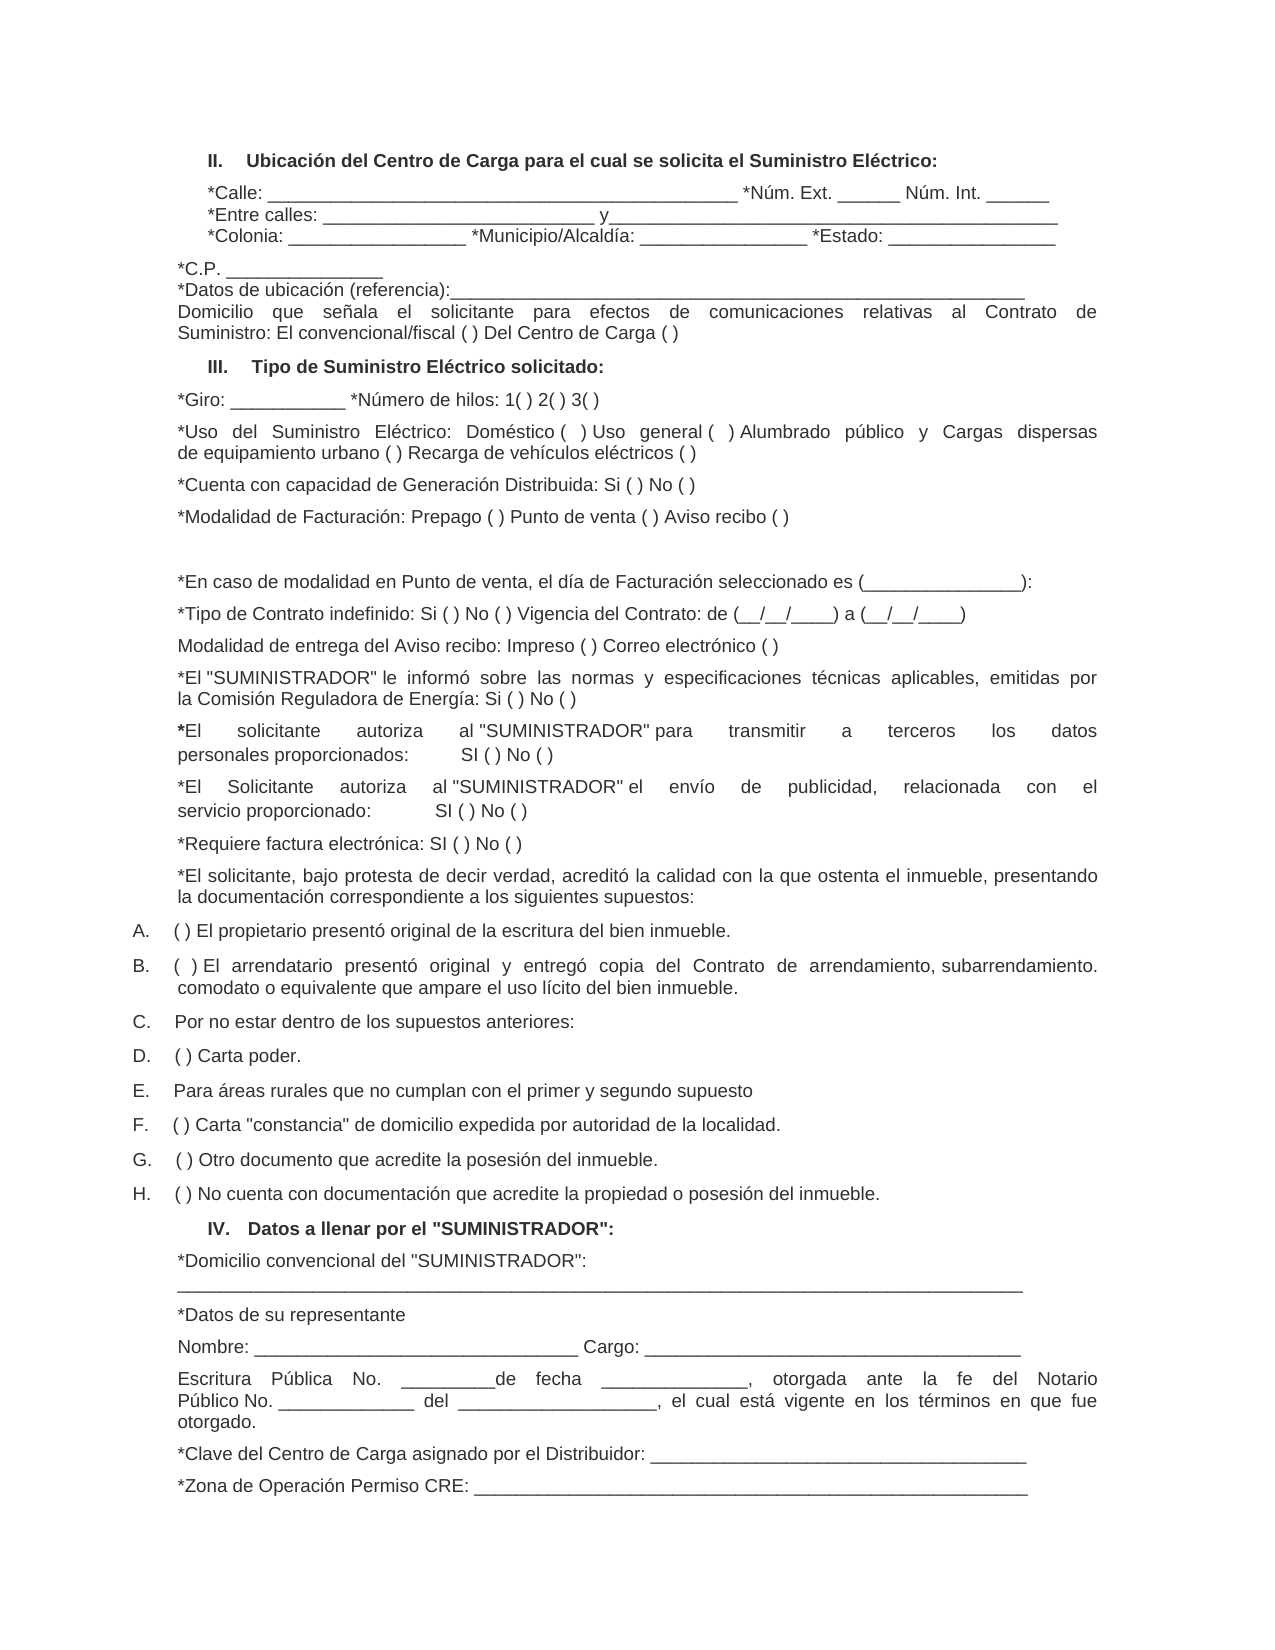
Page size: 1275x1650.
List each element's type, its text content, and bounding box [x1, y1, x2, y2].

text F. ( ) Carta "constancia" de domicilio expedida por autoridad de la localidad. [132, 1112, 1098, 1136]
text D. ( ) Carta poder. [132, 1043, 1098, 1067]
text *C.P. _______________ [177, 257, 1098, 279]
text E. Para áreas rurales que no cumplan con el primer y segundo supuesto [132, 1078, 1098, 1102]
text *En caso de modalidad en Punto de venta, el día de Facturación seleccionado es (_______________): [177, 570, 1098, 592]
text *Requiere factura electrónica: SI ( ) No ( ) [177, 832, 1098, 854]
text C. Por no estar dentro de los supuestos anteriores: [132, 1009, 1098, 1033]
text *Giro: ___________ *Número de hilos: 1( ) 2( ) 3( ) [177, 388, 1098, 410]
text G. ( ) Otro documento que acredite la posesión del inmueble. [132, 1147, 1098, 1171]
text *Entre calles: __________________________ y___________________________________________ [177, 204, 1098, 225]
text *Uso del Suministro Eléctrico: Doméstico ( ) Uso general ( ) Alumbrado público y Cargas dispersas de equipamiento urbano ( ) Recarga de vehículos eléctricos ( ) [177, 421, 1098, 464]
text *Tipo de Contrato indefinido: Si ( ) No ( ) Vigencia del Contrato: de (__/__/____) a (__/__/____) [177, 602, 1098, 624]
text *El "SUMINISTRADOR" le informó sobre las normas y especificaciones técnicas aplicables, emitidas por la Comisión Reguladora de Energía: Si ( ) No ( ) [177, 667, 1098, 710]
text *Cuenta con capacidad de Generación Distribuida: Si ( ) No ( ) [177, 474, 1098, 496]
text *Datos de ubicación (referencia):_______________________________________________________ [177, 279, 1098, 300]
text *El Solicitante autoriza al "SUMINISTRADOR" el envío de publicidad, relacionada con el servicio proporcionado: SI ( ) No ( ) [177, 776, 1098, 822]
text Modalidad de entrega del Aviso recibo: Impreso ( ) Correo electrónico ( ) [177, 634, 1098, 656]
text IV. Datos a llenar por el "SUMINISTRADOR": [177, 1216, 1098, 1239]
text *El solicitante, bajo protesta de decir verdad, acreditó la calidad con la que ostenta el inmueble, presentando la documentación correspondiente a los siguientes supuestos: [177, 864, 1098, 908]
text *Zona de Operación Permiso CRE: _____________________________________________________ [177, 1475, 1098, 1497]
text B. ( ) El arrendatario presentó original y entregó copia del Contrato de arrendamiento, subarrendamiento. comodato o equivalente que ampare el uso lícito del bien inmueble. [132, 953, 1098, 998]
text Escritura Pública No. _________de fecha ______________, otorgada ante la fe del Notario Público No. _____________ del ___________________, el cual está vigente en los términos en que fue otorgado. [177, 1368, 1098, 1432]
text H. ( ) No cuenta con documentación que acredite la propiedad o posesión del inmueble. [132, 1181, 1098, 1205]
text *Datos de su representante [177, 1304, 1098, 1325]
text *El solicitante autoriza al "SUMINISTRADOR" para transmitir a terceros los datos personales proporcionados: SI ( ) No ( ) [177, 720, 1098, 766]
text Nombre: _______________________________ Cargo: ____________________________________ [177, 1336, 1098, 1357]
text *Calle: _____________________________________________ *Núm. Ext. ______ Núm. Int. ______ [177, 182, 1098, 204]
text *Colonia: _________________ *Municipio/Alcaldía: ________________ *Estado: ________________ [177, 225, 1098, 247]
text A. ( ) El propietario presentó original de la escritura del bien inmueble. [132, 918, 1098, 942]
text *Domicilio convencional del "SUMINISTRADOR": _________________________________________________________________________________ [177, 1250, 1098, 1293]
text II. Ubicación del Centro de Carga para el cual se solicita el Suministro Eléctrico: [177, 148, 1098, 172]
text III. Tipo de Suministro Eléctrico solicitado: [177, 354, 1098, 378]
text Domicilio que señala el solicitante para efectos de comunicaciones relativas al Contrato de Suministro: El convencional/fiscal ( ) Del Centro de Carga ( ) [177, 300, 1098, 343]
text *Clave del Centro de Carga asignado por el Distribuidor: ____________________________________ [177, 1443, 1098, 1464]
text *Modalidad de Facturación: Prepago ( ) Punto de venta ( ) Aviso recibo ( ) [177, 506, 1098, 528]
